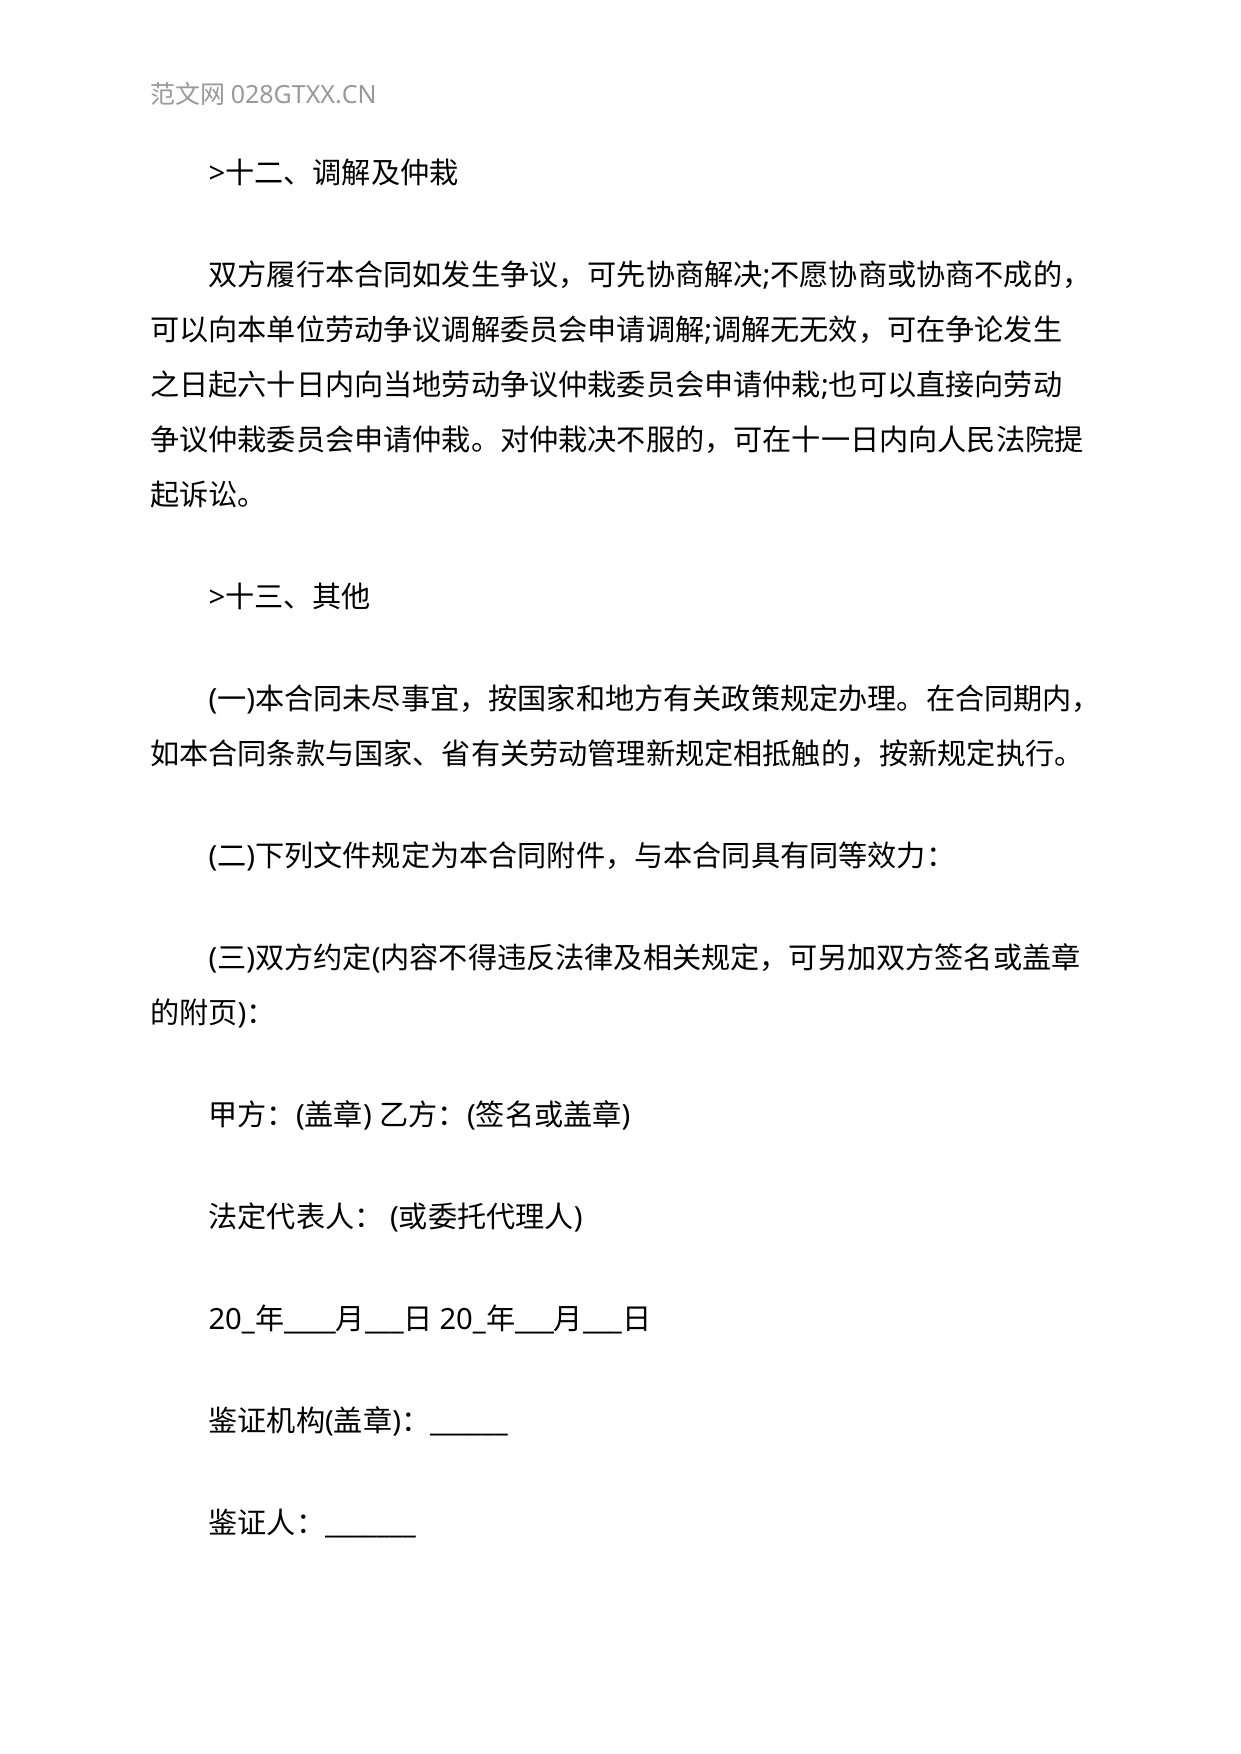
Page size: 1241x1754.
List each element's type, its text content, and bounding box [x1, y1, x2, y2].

text >十二、调解及仲栽 [150, 150, 1090, 192]
text 甲方：(盖章) 乙方：(签名或盖章) [150, 1091, 1090, 1134]
text 法定代表人： (或委托代理人) [150, 1193, 1090, 1236]
text >十三、其他 [150, 574, 1090, 616]
text (三)双方约定(内容不得违反法律及相关规定，可另加双方签名或盖章的附页)： [150, 934, 1090, 1032]
text 20_年____月___日 20_年___月___日 [150, 1295, 1090, 1338]
text 鉴证机构(盖章)：______ [150, 1397, 1090, 1440]
text (二)下列文件规定为本合同附件，与本合同具有同等效力： [150, 832, 1090, 875]
text 双方履行本合同如发生争议，可先协商解决;不愿协商或协商不成的，可以向本单位劳动争议调解委员会申请调解;调解无无效，可在争论发生之日起六十日内向当地劳动争议仲栽委员会申请仲栽;也可以直接向劳动争议仲栽委员会申请仲栽。对仲栽决不服的，可在十一日内向人民法院提起诉讼。 [150, 252, 1090, 514]
text (一)本合同未尽事宜，按国家和地方有关政策规定办理。在合同期内，如本合同条款与国家、省有关劳动管理新规定相抵触的，按新规定执行。 [150, 676, 1090, 773]
text 鉴证人：_______ [150, 1499, 1090, 1542]
